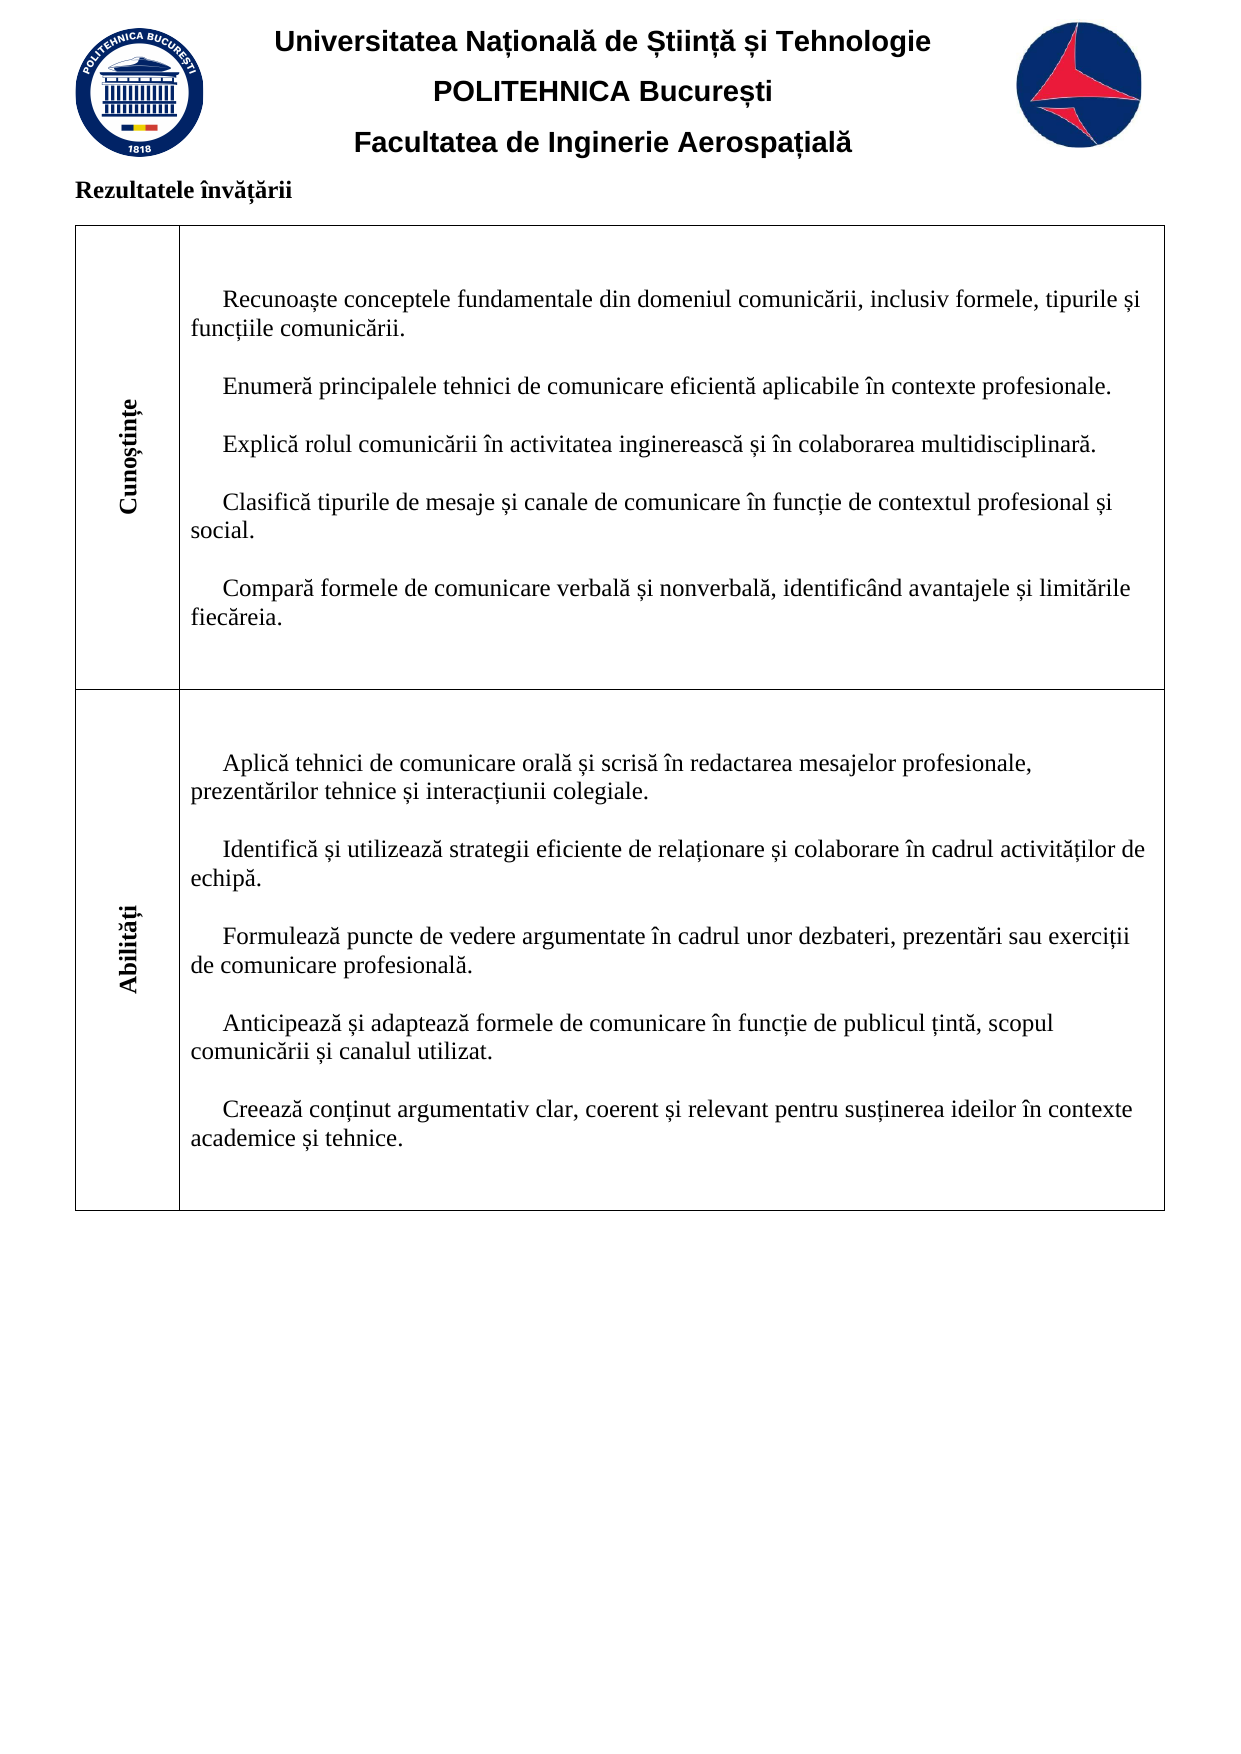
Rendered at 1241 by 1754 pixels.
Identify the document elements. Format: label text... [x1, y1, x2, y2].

table_cell Abilități [76, 690, 179, 1210]
table_header  Recunoaște conceptele fundamentale din domeniul comunicării, inclusiv formele, tipurile și funcțiile comunicării.  Enumeră principalele tehnici de comunicare eficientă aplicabile în contexte profesionale.  Explică rolul comunicării în activitatea inginerească și în colaborarea multidisciplinară.  Clasifică tipurile de mesaje și canale de comunicare în funcție de contextul profesional și social.  Compară formele de comunicare verbală și nonverbală, identificând avantajele și limitările fiecăreia. [180, 226, 1164, 689]
picture [75, 28, 204, 112]
text Rezultatele învățării [75, 112, 1165, 204]
table_cell  Aplică tehnici de comunicare orală și scrisă în redactarea mesajelor profesionale, prezentărilor tehnice și interacțiunii colegiale.  Identifică și utilizează strategii eficiente de relaționare și colaborare în cadrul activităților de echipă.  Formulează puncte de vedere argumentate în cadrul unor dezbateri, prezentări sau exerciții de comunicare profesională.  Anticipează și adaptează formele de comunicare în funcție de publicul țintă, scopul comunicării și canalul utilizat.  Creează conținut argumentativ clar, coerent și relevant pentru susținerea ideilor în contexte academice și tehnice. [180, 690, 1164, 1210]
table_header Cunoștințe [76, 226, 179, 689]
picture [1016, 19, 1142, 148]
